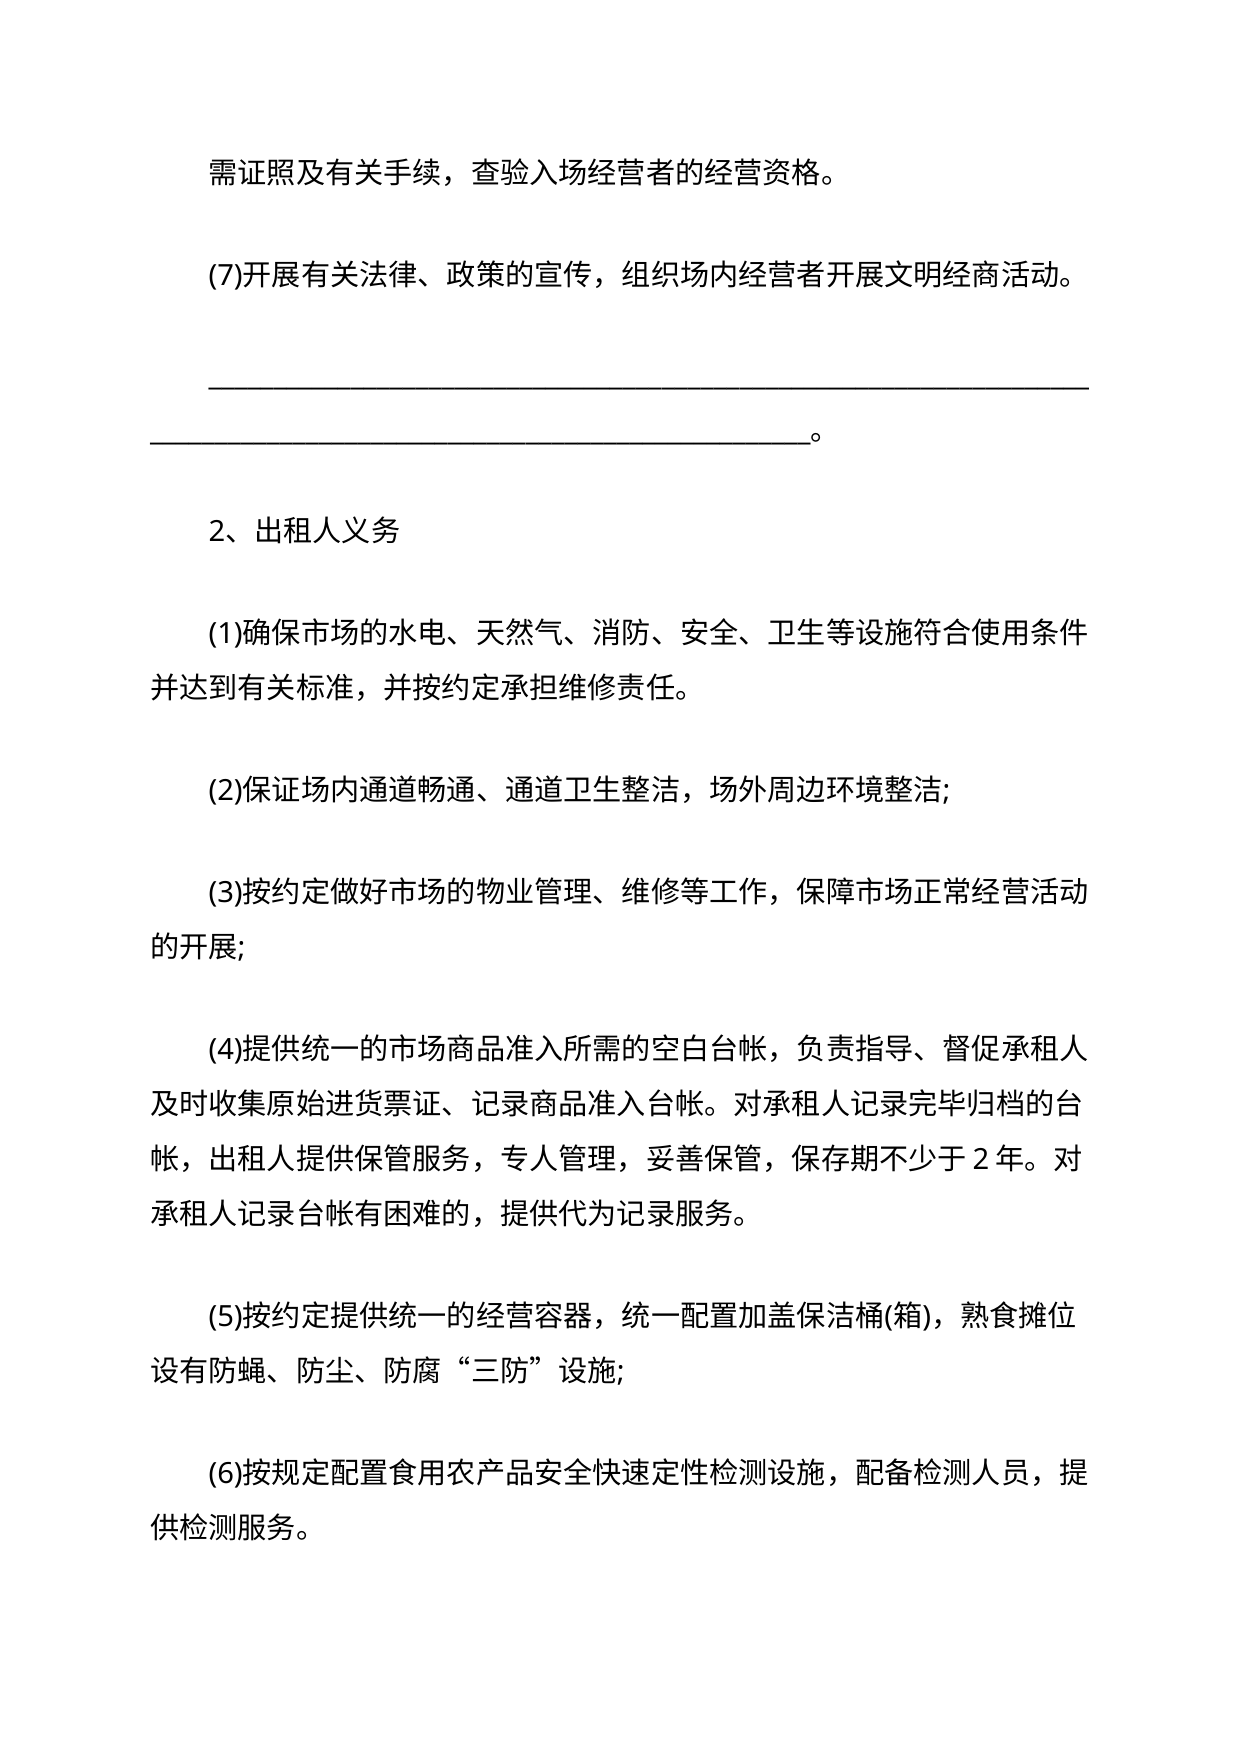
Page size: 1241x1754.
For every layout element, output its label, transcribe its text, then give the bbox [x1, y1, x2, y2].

text (1)确保市场的水电、天然气、消防、安全、卫生等设施符合使用条件并达到有关标准，并按约定承担维修责任。 [150, 610, 1090, 707]
text (5)按约定提供统一的经营容器，统一配置加盖保洁桶(箱)，熟食摊位设有防蝇、防尘、防腐“三防”设施; [150, 1292, 1090, 1390]
text (2)保证场内通道畅通、通道卫生整洁，场外周边环境整洁; [150, 767, 1090, 809]
text (3)按约定做好市场的物业管理、维修等工作，保障市场正常经营活动的开展; [150, 869, 1090, 966]
text (7)开展有关法律、政策的宣传，组织场内经营者开展文明经商活动。 [150, 252, 1090, 294]
text (4)提供统一的市场商品准入所需的空白台帐，负责指导、督促承租人及时收集原始进货票证、记录商品准入台帐。对承租人记录完毕归档的台帐，出租人提供保管服务，专人管理，妥善保管，保存期不少于2年。对承租人记录台帐有困难的，提供代为记录服务。 [150, 1026, 1090, 1233]
text 需证照及有关手续，查验入场经营者的经营资格。 [150, 150, 1090, 192]
text 2、出租人义务 [150, 508, 1090, 550]
text (6)按规定配置食用农产品安全快速定性检测设施，配备检测人员，提供检测服务。 [150, 1449, 1090, 1547]
text _______________________________________________________________________________________________________________________。 [150, 354, 1090, 448]
